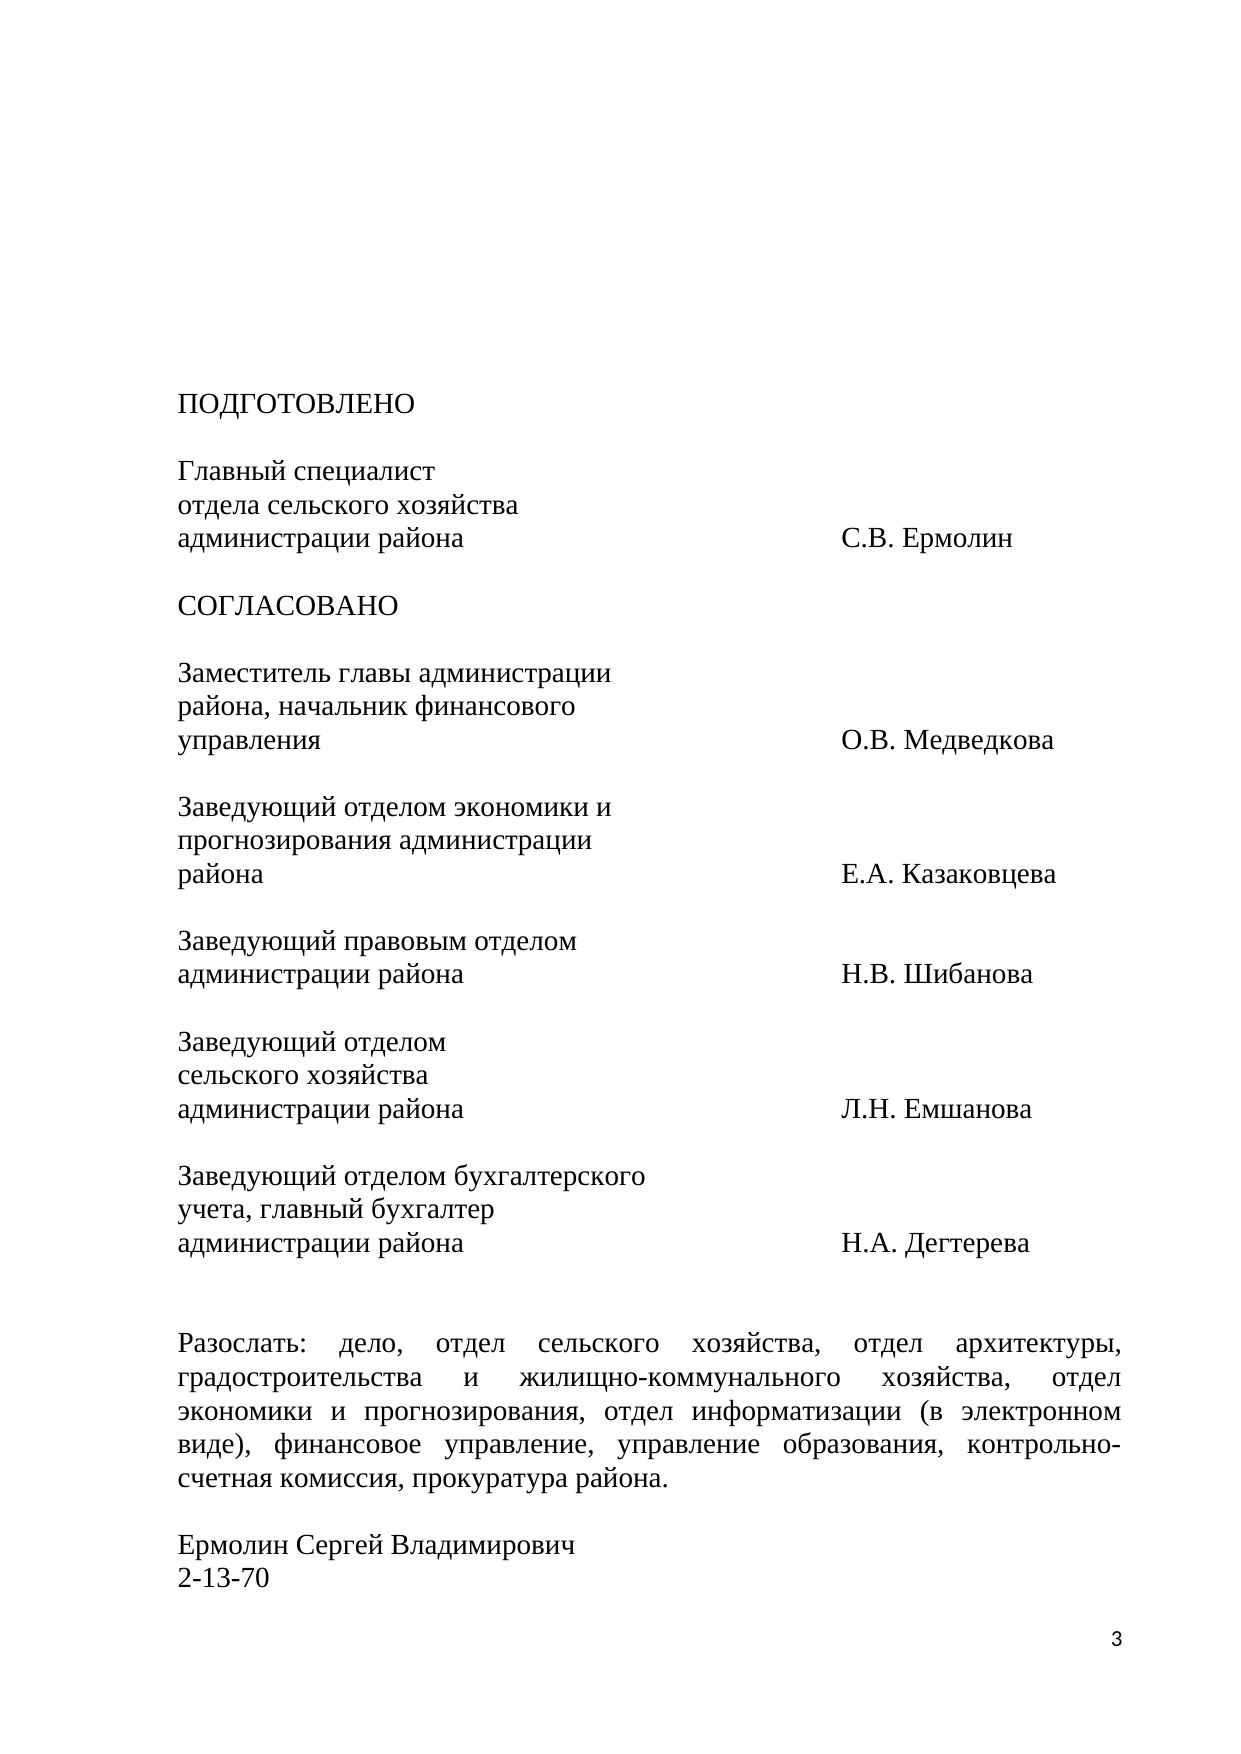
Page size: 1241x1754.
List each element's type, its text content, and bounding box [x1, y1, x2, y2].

text района Е.А. Казаковцева [177, 856, 1122, 889]
text администрации района С.В. Ермолин [177, 521, 1122, 554]
text ПОДГОТОВЛЕНО [177, 386, 1122, 420]
text отдела сельского хозяйства [177, 487, 1122, 521]
text Заведующий отделом бухгалтерского [177, 1158, 1122, 1191]
text администрации района Н.А. Дегтерева [177, 1225, 1122, 1258]
text прогнозирования администрации [177, 822, 1122, 856]
text управления О.В. Медведкова [177, 722, 1122, 755]
text Заведующий отделом [177, 1024, 1122, 1057]
text Разослать: дело, отдел сельского хозяйства, отдел архитектуры, градостроительства и жилищно-коммунального хозяйства, отдел экономики и прогнозирования, отдел информатизации (в электронном виде), финансовое управление, управление образования, контрольно-счетная комиссия, прокуратура района. [177, 1326, 1122, 1493]
text Заведующий правовым отделом [177, 923, 1122, 957]
text СОГЛАСОВАНО [177, 588, 1122, 621]
text 2-13-70 [177, 1560, 1122, 1594]
text Ермолин Сергей Владимирович [177, 1527, 1122, 1560]
text Заместитель главы администрации [177, 655, 1122, 688]
text администрации района Н.В. Шибанова [177, 957, 1122, 990]
text Главный специалист [177, 453, 1122, 487]
text учета, главный бухгалтер [177, 1191, 1122, 1225]
text сельского хозяйства [177, 1057, 1122, 1091]
text Заведующий отделом экономики и [177, 789, 1122, 822]
text района, начальник финансового [177, 688, 1122, 722]
text администрации района Л.Н. Емшанова [177, 1091, 1122, 1124]
